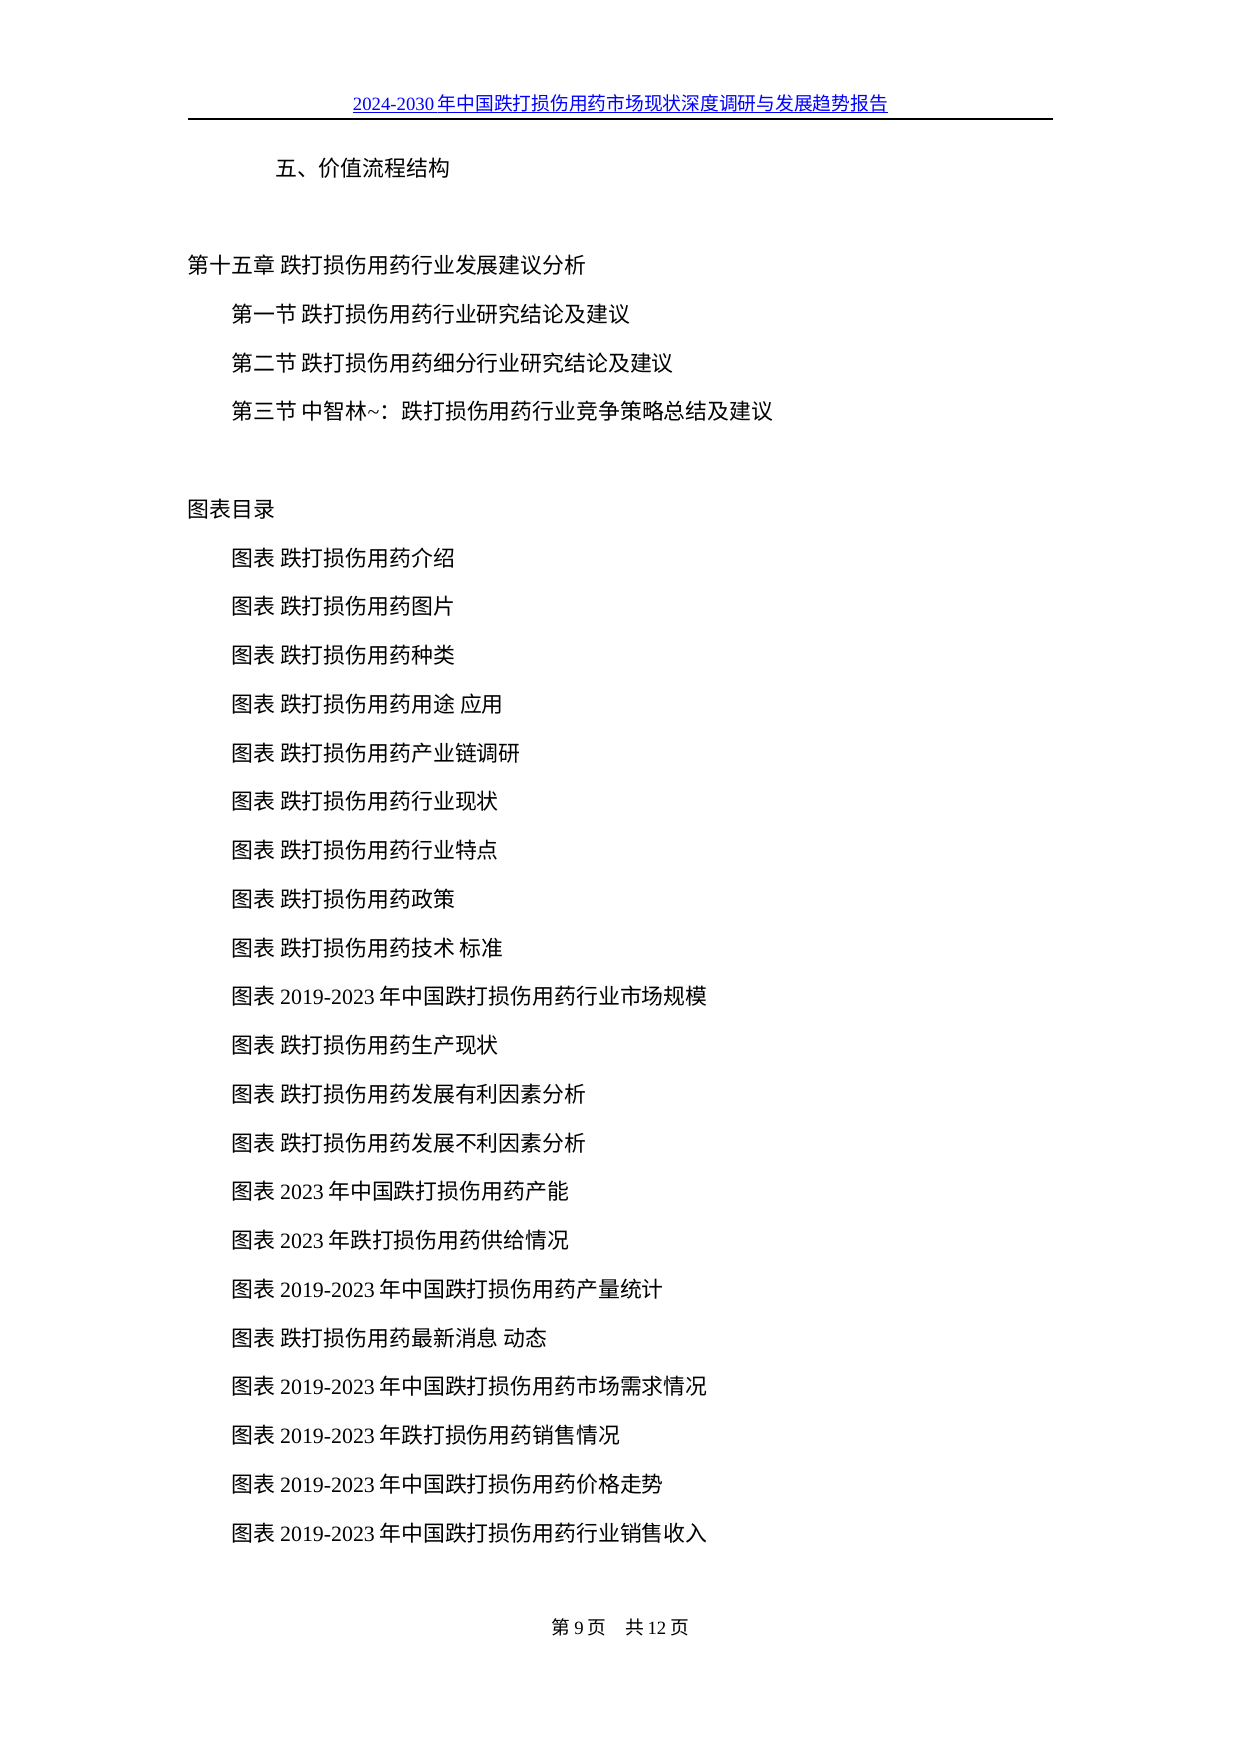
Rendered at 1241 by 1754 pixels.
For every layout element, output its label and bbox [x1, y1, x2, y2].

text [187, 150, 1053, 1548]
